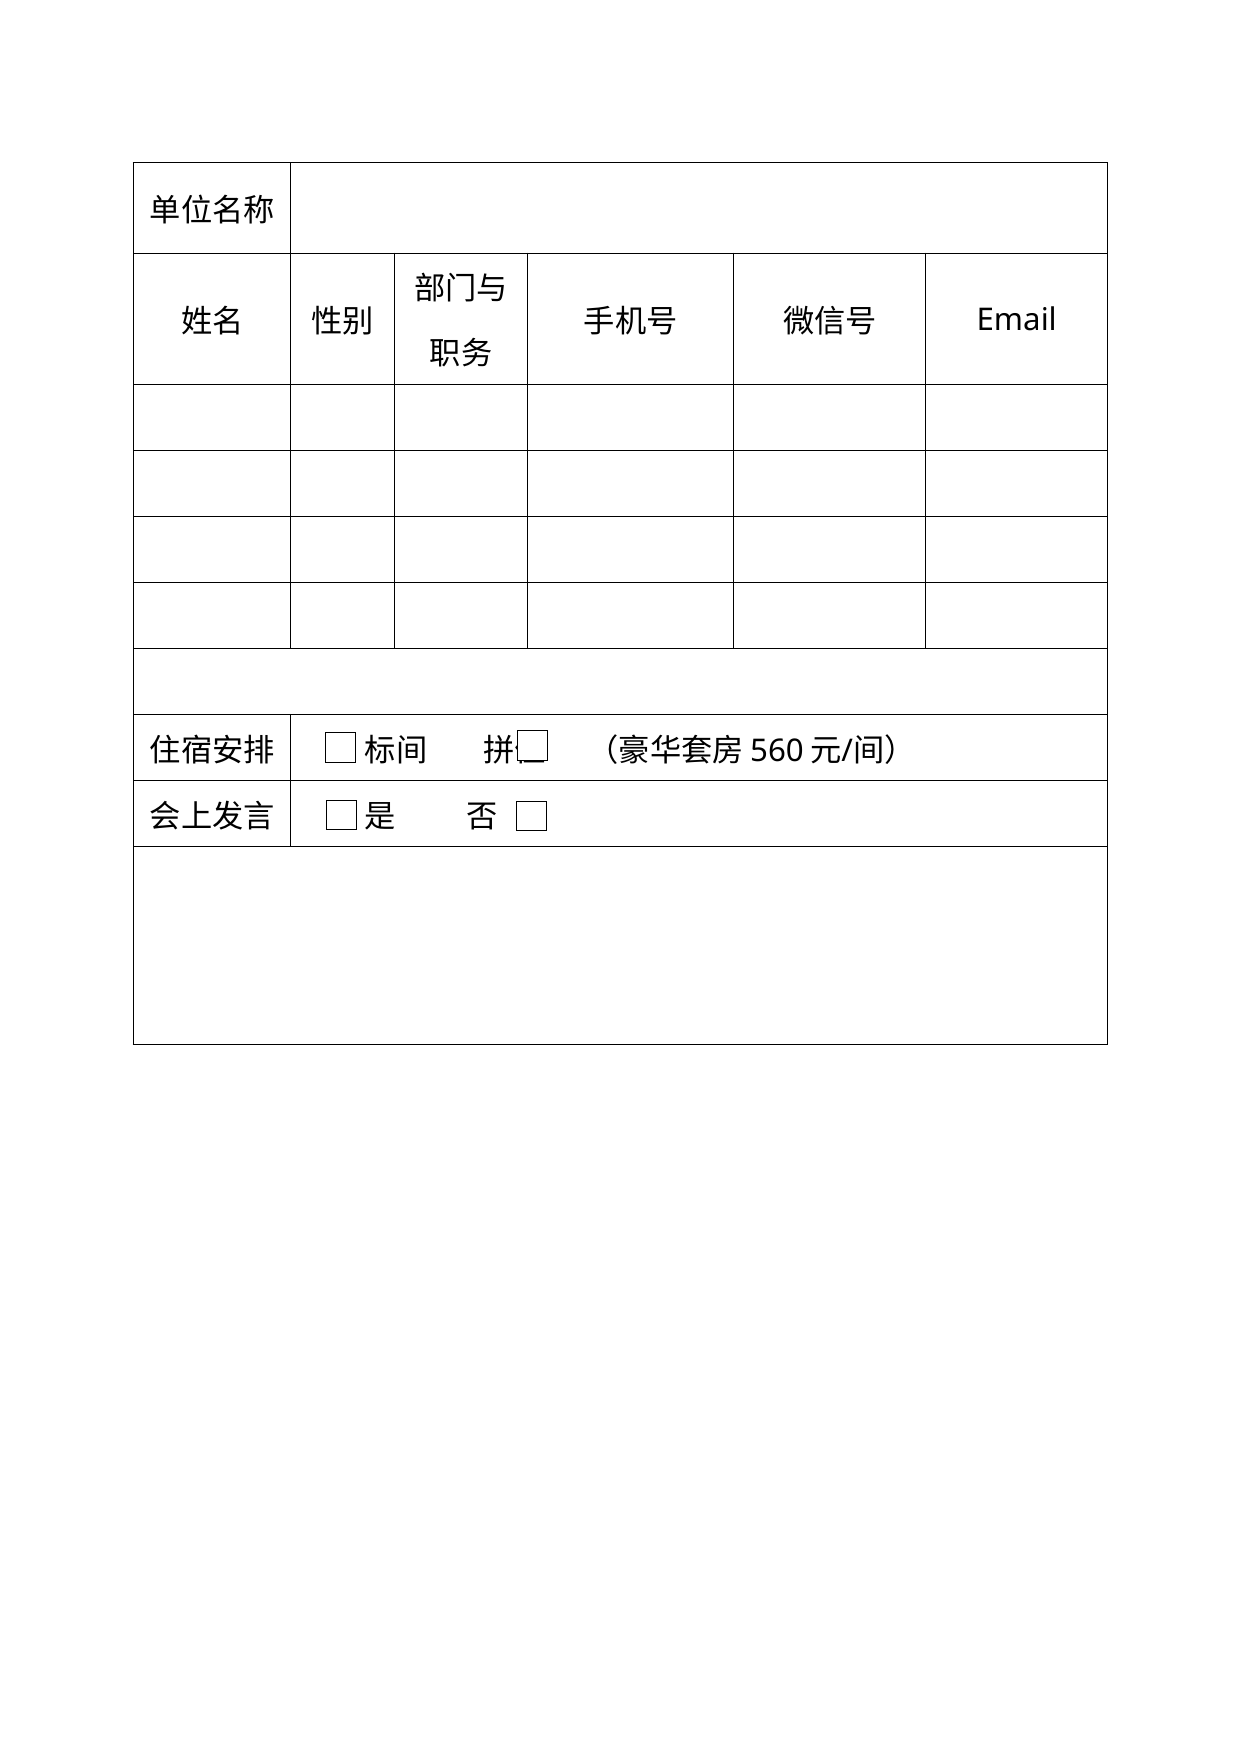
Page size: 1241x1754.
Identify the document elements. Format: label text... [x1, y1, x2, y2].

table_cell [134, 451, 290, 516]
table_cell [734, 583, 925, 648]
table_cell [926, 385, 1107, 450]
table_cell [734, 385, 925, 450]
table_cell [734, 451, 925, 516]
table_cell 姓名 [134, 254, 290, 384]
table_cell 手机号 [528, 254, 733, 384]
table_cell 标间 拼住 （豪华套房560元/间） [291, 715, 1107, 780]
table_cell [395, 517, 527, 582]
table_cell [134, 517, 290, 582]
table_cell [134, 583, 290, 648]
table_header [291, 163, 1107, 253]
table_cell 是 否 [291, 781, 1107, 846]
table_cell [528, 385, 733, 450]
table_cell [291, 385, 394, 450]
table_cell Email [926, 254, 1107, 384]
table_cell 会上发言 [134, 781, 290, 846]
table_cell [291, 583, 394, 648]
table_cell [395, 451, 527, 516]
table_cell [291, 451, 394, 516]
table_cell [395, 583, 527, 648]
table_cell [734, 517, 925, 582]
table_cell [528, 517, 733, 582]
table_header 单位名称 [134, 163, 290, 253]
table_cell [134, 847, 1107, 1044]
table_cell 性别 [291, 254, 394, 384]
table_cell 部门与职务 [395, 254, 527, 384]
table_cell [926, 517, 1107, 582]
table_cell [528, 583, 733, 648]
table_cell [291, 517, 394, 582]
table_cell [926, 451, 1107, 516]
table_cell [134, 649, 1107, 714]
table_cell [395, 385, 527, 450]
table_cell 住宿安排 [134, 715, 290, 780]
table_cell 微信号 [734, 254, 925, 384]
table_cell [926, 583, 1107, 648]
table_cell [134, 385, 290, 450]
table_cell [528, 451, 733, 516]
